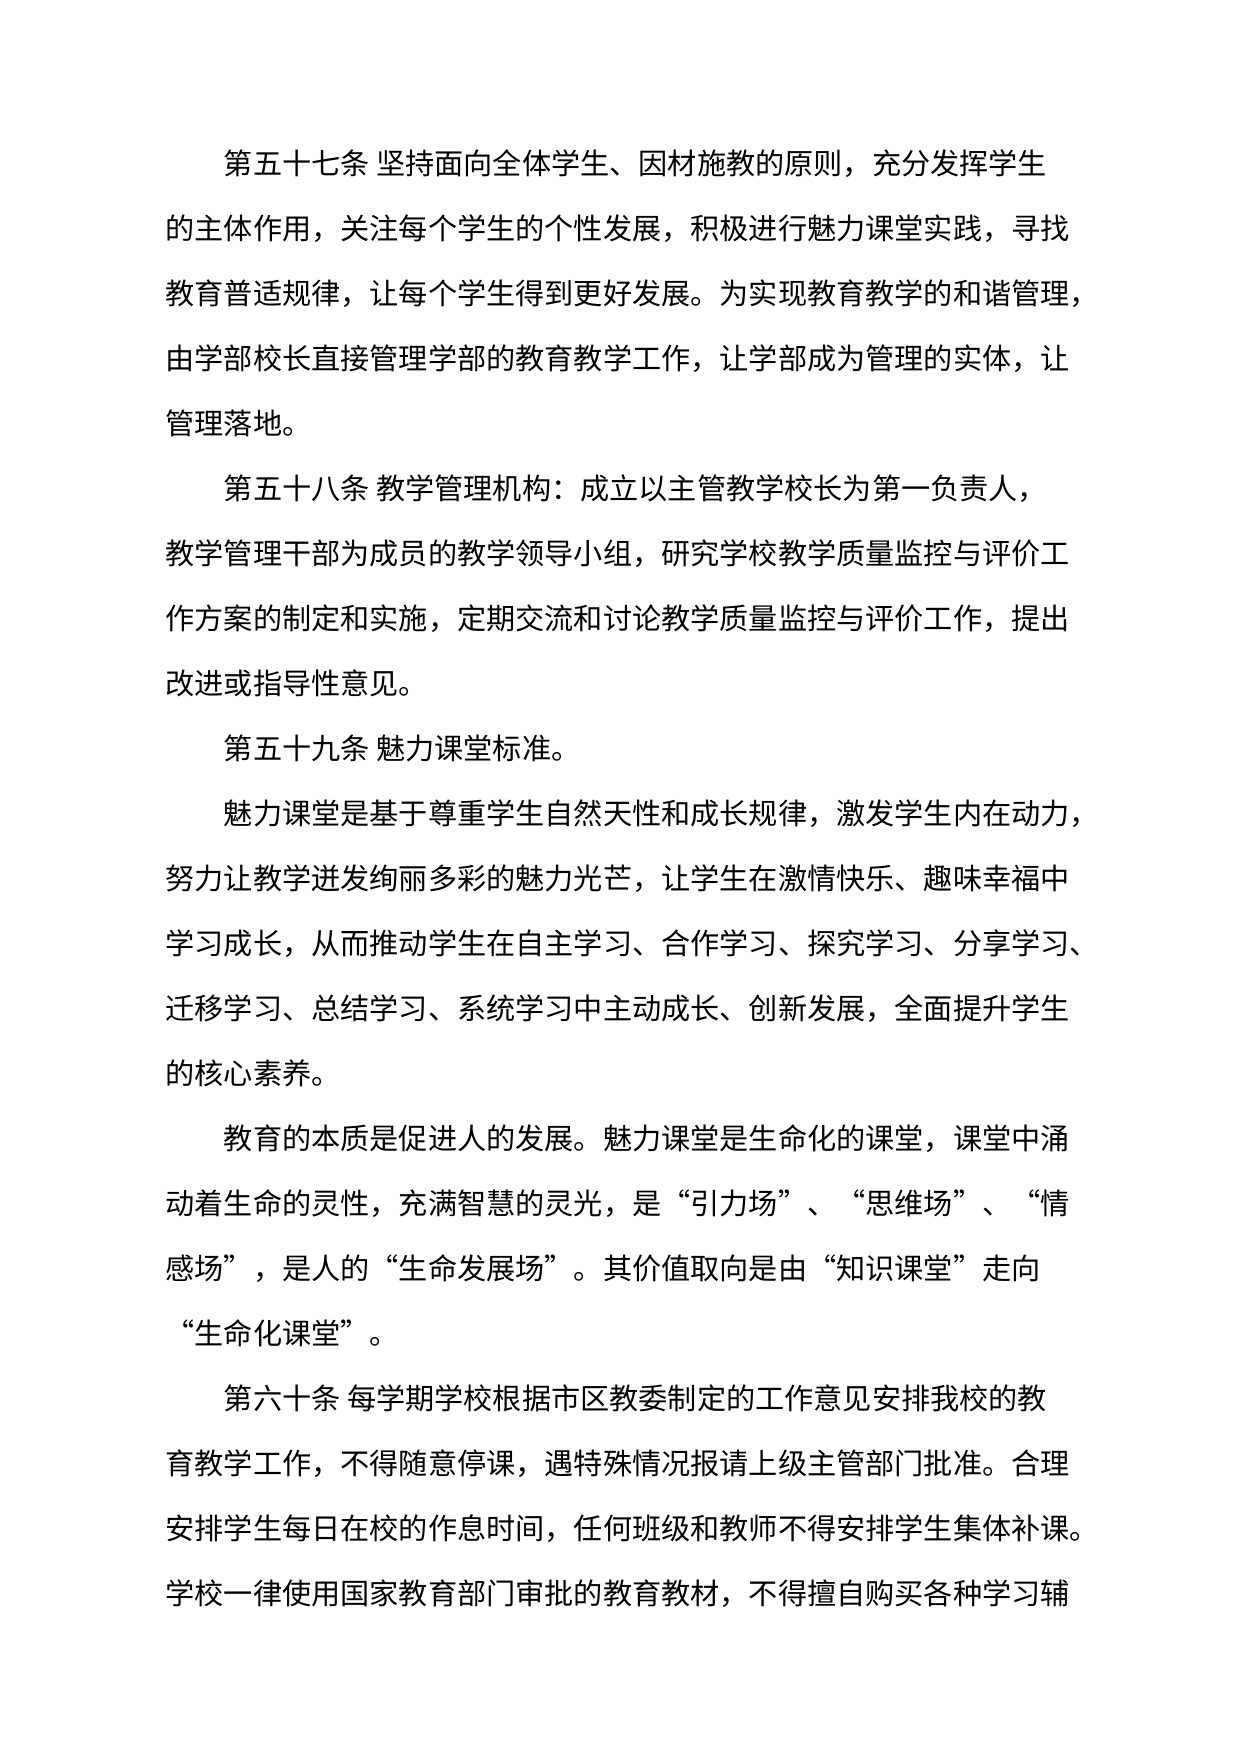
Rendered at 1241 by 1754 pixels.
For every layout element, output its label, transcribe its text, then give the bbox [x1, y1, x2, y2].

list 魅力课堂标准。 [165, 714, 1075, 779]
list 坚持面向全体学生、因材施教的原则，充分发挥学生的主体作用，关注每个学生的个性发展，积极进行魅力课堂实践，寻找教育普适规律，让每个学生得到更好发展。为实现教育教学的和谐管理，由学部校长直接管理学部的教育教学工作，让学部成为管理的实体，让管理落地。 [165, 129, 1075, 454]
list 教学管理机构：成立以主管教学校长为第一负责人，教学管理干部为成员的教学领导小组，研究学校教学质量监控与评价工作方案的制定和实施，定期交流和讨论教学质量监控与评价工作，提出改进或指导性意见。 [165, 454, 1075, 714]
text 教育的本质是促进人的发展。魅力课堂是生命化的课堂，课堂中涌动着生命的灵性，充满智慧的灵光，是“引力场”、“思维场”、“情感场”，是人的“生命发展场”。其价值取向是由“知识课堂”走向“生命化课堂”。 [165, 1104, 1075, 1364]
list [165, 1364, 1075, 1624]
text 魅力课堂是基于尊重学生自然天性和成长规律，激发学生内在动力，努力让教学迸发绚丽多彩的魅力光芒，让学生在激情快乐、趣味幸福中学习成长，从而推动学生在自主学习、合作学习、探究学习、分享学习、迁移学习、总结学习、系统学习中主动成长、创新发展，全面提升学生的核心素养。 [165, 779, 1075, 1104]
